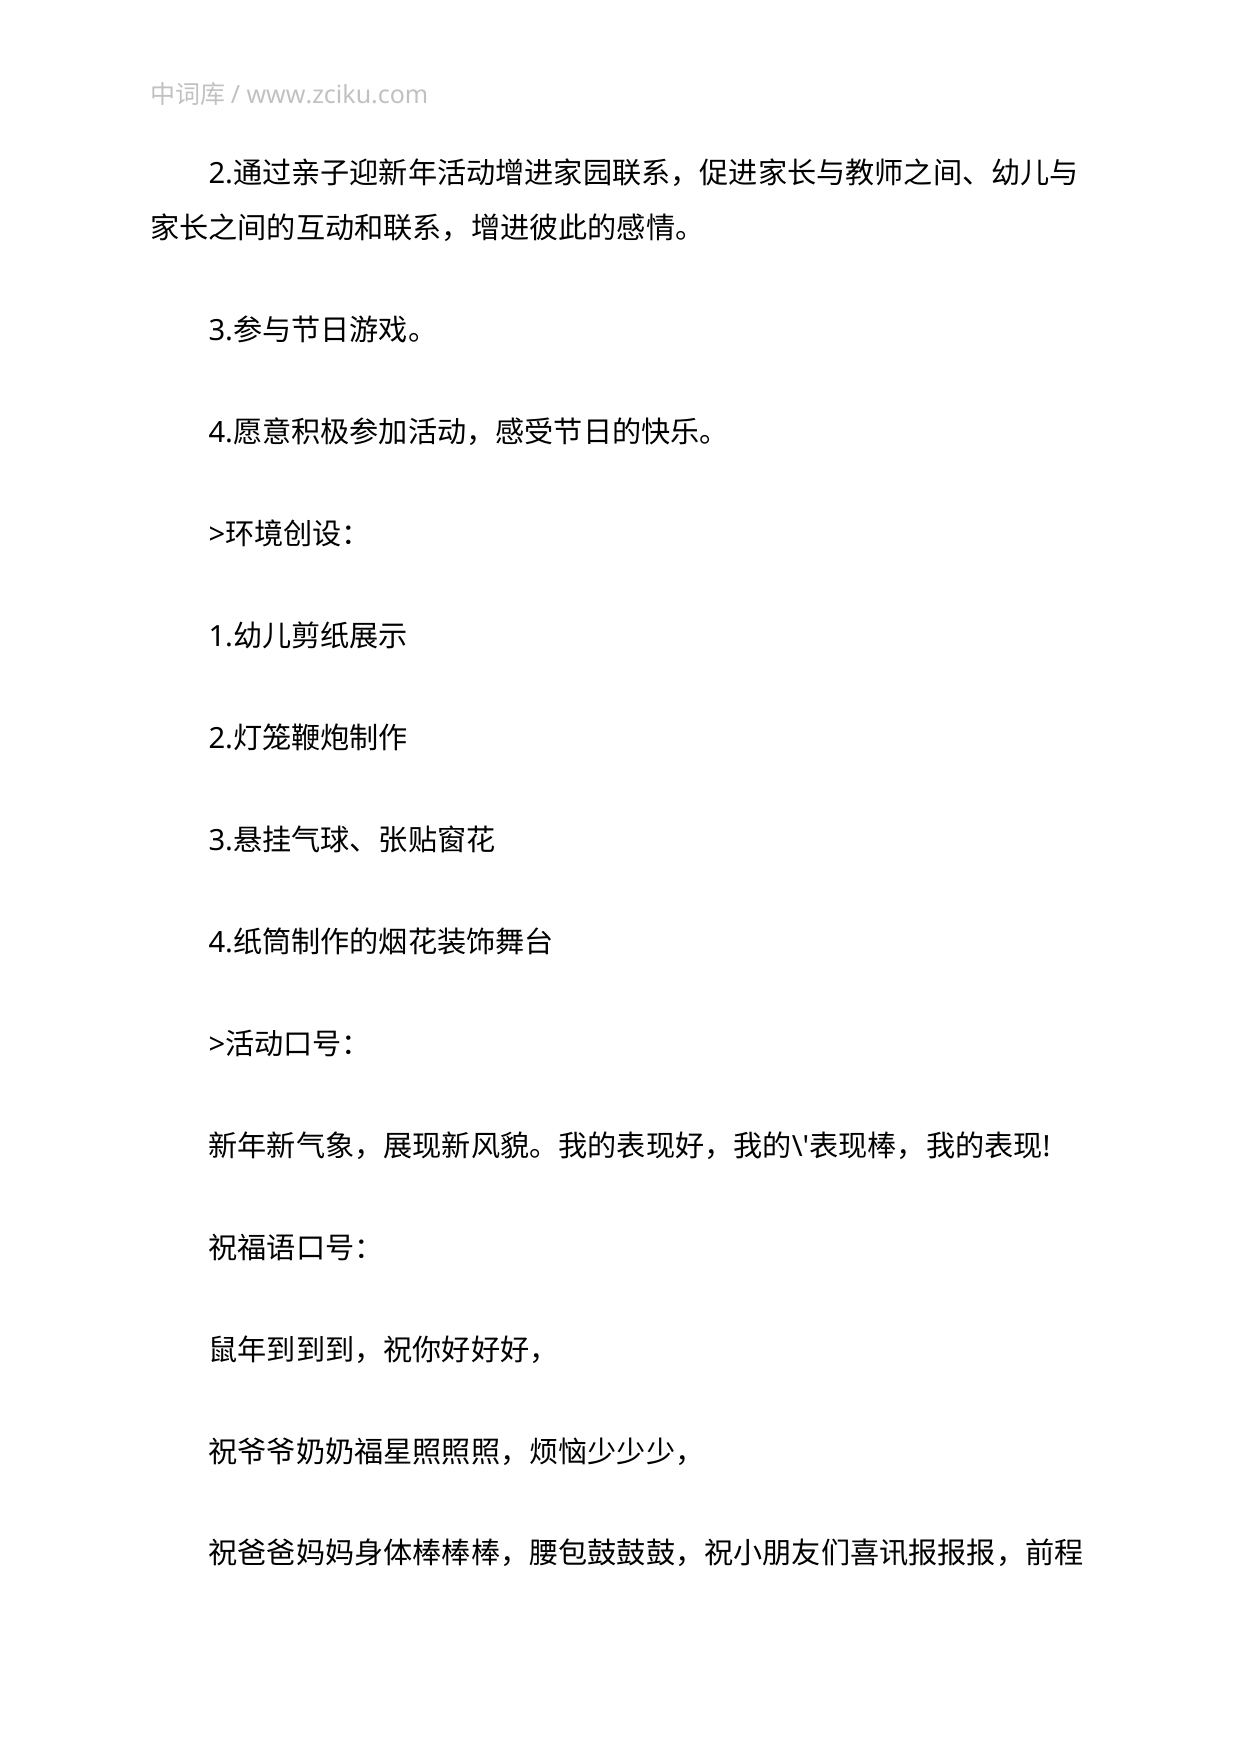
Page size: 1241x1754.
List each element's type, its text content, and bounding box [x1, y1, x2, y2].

text >活动口号： [150, 1021, 1090, 1063]
text 2.灯笼鞭炮制作 [150, 715, 1090, 757]
text 4.愿意积极参加活动，感受节日的快乐。 [150, 409, 1090, 451]
text 3.参与节日游戏。 [150, 307, 1090, 349]
text 祝爷爷奶奶福星照照照，烦恼少少少， [150, 1428, 1090, 1470]
text 4.纸筒制作的烟花装饰舞台 [150, 919, 1090, 961]
text 新年新气象，展现新风貌。我的表现好，我的\'表现棒，我的表现! [150, 1123, 1090, 1165]
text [150, 1530, 1090, 1572]
text 3.悬挂气球、张贴窗花 [150, 817, 1090, 859]
text 祝福语口号： [150, 1224, 1090, 1267]
text >环境创设： [150, 511, 1090, 553]
text 1.幼儿剪纸展示 [150, 613, 1090, 655]
text 鼠年到到到，祝你好好好， [150, 1326, 1090, 1369]
text 2.通过亲子迎新年活动增进家园联系，促进家长与教师之间、幼儿与家长之间的互动和联系，增进彼此的感情。 [150, 150, 1090, 247]
